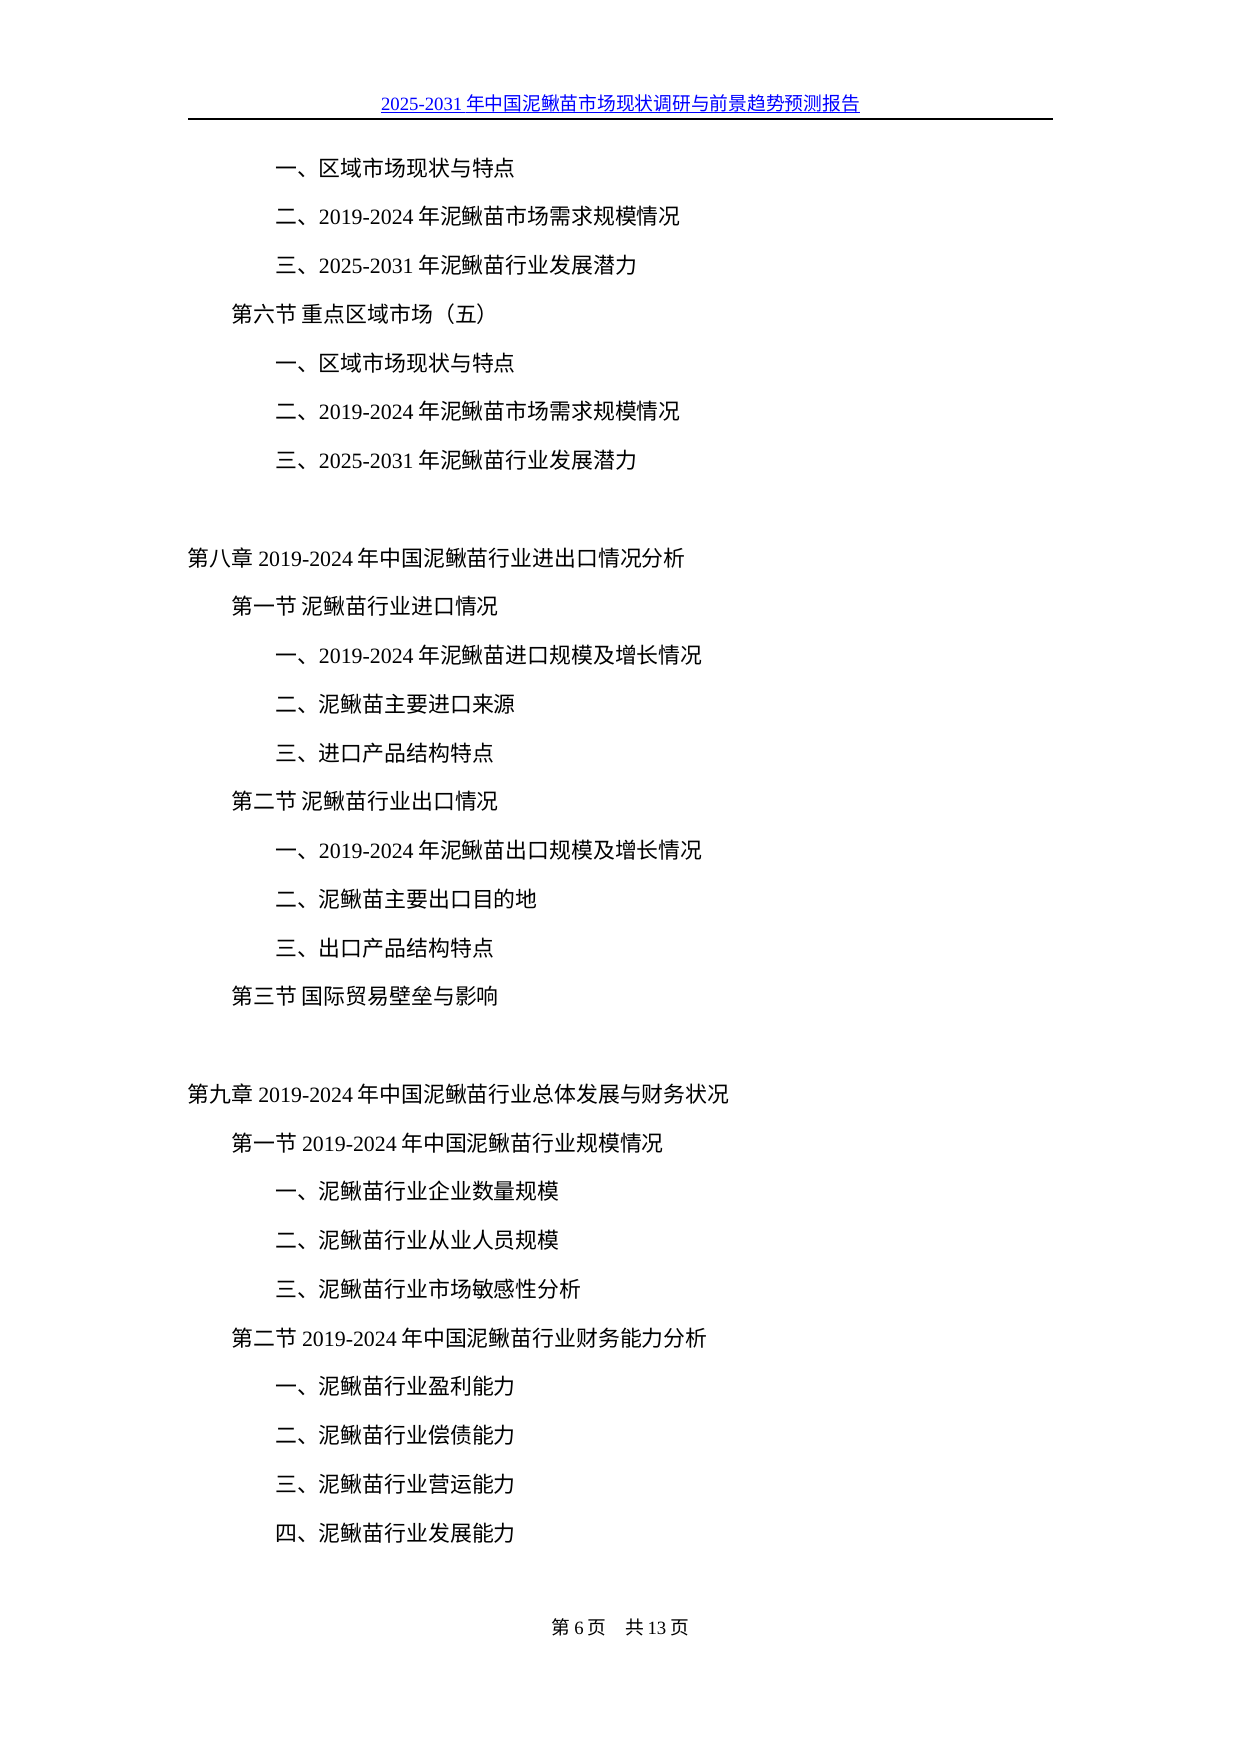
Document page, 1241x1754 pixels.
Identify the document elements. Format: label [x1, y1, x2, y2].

text [187, 150, 1053, 1548]
